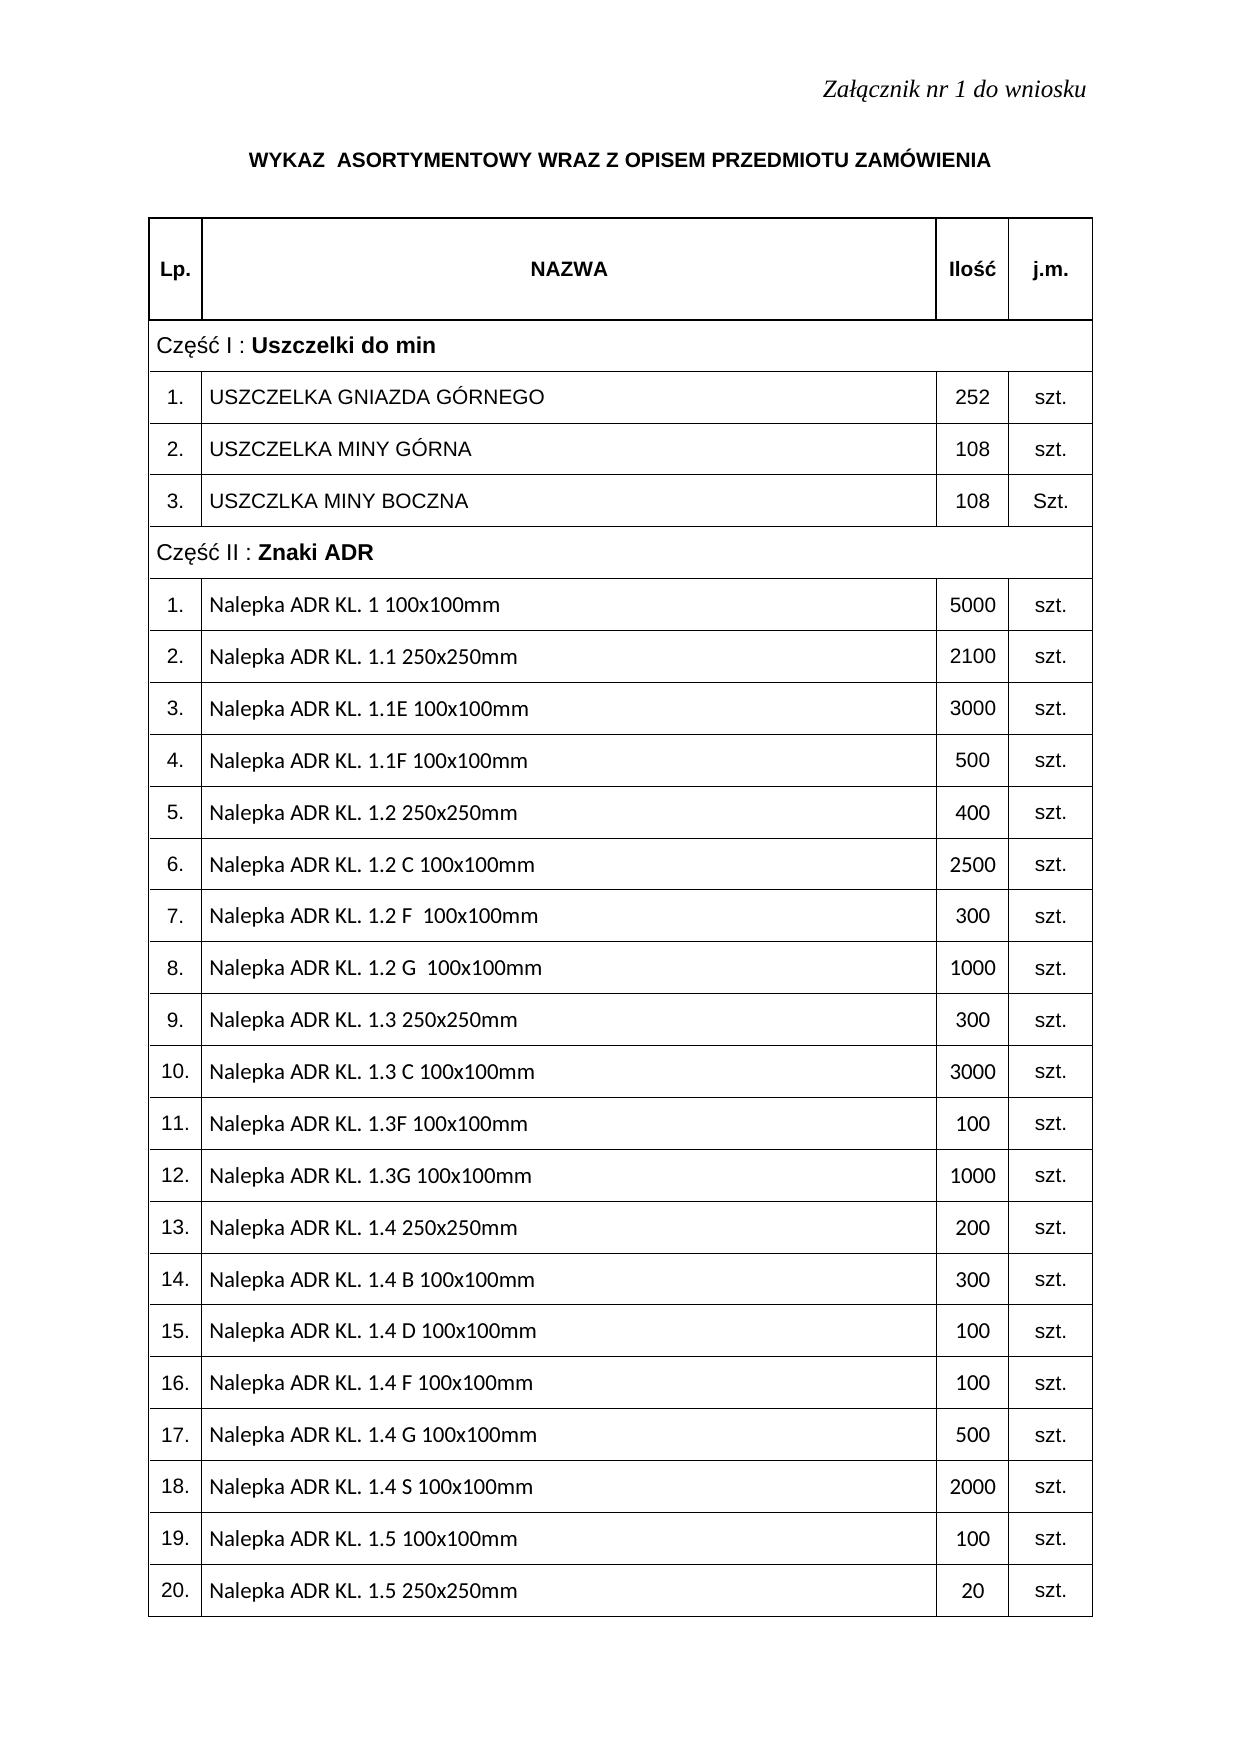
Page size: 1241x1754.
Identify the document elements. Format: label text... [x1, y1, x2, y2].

table_cell Nalepka ADR KL. 1.4 G 100x100mm [202, 1409, 936, 1460]
table_cell szt. [1009, 1254, 1092, 1304]
table_cell 108 [937, 424, 1008, 474]
table_cell szt. [1009, 994, 1092, 1045]
table_cell 16. [149, 1356, 201, 1408]
table_cell 3. [149, 682, 201, 734]
table_cell Nalepka ADR KL. 1.3 250x250mm [202, 994, 936, 1045]
table_cell Nalepka ADR KL. 1.3G 100x100mm [202, 1150, 936, 1201]
table_cell USZCZELKA GNIAZDA GÓRNEGO [202, 372, 936, 422]
table_cell 15. [149, 1304, 201, 1356]
text WYKAZ ASORTYMENTOWY WRAZ Z OPISEM PRZEDMIOTU ZAMÓWIENIA [148, 148, 1093, 172]
table_cell 300 [937, 994, 1008, 1045]
table_cell 1000 [937, 1150, 1008, 1201]
table_cell szt. [1009, 1461, 1092, 1512]
table_cell 6. [149, 838, 201, 889]
table_cell 108 [937, 475, 1008, 526]
table_cell Nalepka ADR KL. 1.4 250x250mm [202, 1202, 936, 1252]
table_cell Nalepka ADR KL. 1.5 100x100mm [202, 1513, 936, 1564]
table_cell szt. [1009, 1409, 1092, 1460]
table_cell Nalepka ADR KL. 1.5 250x250mm [202, 1565, 936, 1616]
table_cell 9. [149, 993, 201, 1045]
table_cell 12. [149, 1149, 201, 1201]
table_cell 13. [149, 1201, 201, 1252]
table_cell Nalepka ADR KL. 1.1 250x250mm [202, 631, 936, 682]
table_cell Nalepka ADR KL. 1.1F 100x100mm [202, 735, 936, 786]
table_cell 2100 [937, 631, 1008, 682]
table_cell 5. [149, 786, 201, 837]
table_cell szt. [1009, 1202, 1092, 1252]
table_cell szt. [1009, 1098, 1092, 1149]
table_cell Nalepka ADR KL. 1.2 G 100x100mm [202, 942, 936, 993]
table_cell szt. [1009, 890, 1092, 941]
table_cell Nalepka ADR KL. 1.4 B 100x100mm [202, 1254, 936, 1304]
table_cell 5000 [937, 579, 1008, 630]
table_cell Nalepka ADR KL. 1.3F 100x100mm [202, 1098, 936, 1149]
table_cell Nalepka ADR KL. 1.2 F 100x100mm [202, 890, 936, 941]
table_cell 252 [937, 372, 1008, 422]
table_cell 2500 [937, 839, 1008, 889]
table_cell 4. [149, 734, 201, 786]
table_cell 1. [149, 371, 201, 422]
table_cell 18. [149, 1460, 201, 1512]
table_cell 11. [149, 1097, 201, 1149]
table_cell szt. [1009, 683, 1092, 734]
table_cell 19. [149, 1512, 201, 1564]
table_cell szt. [1009, 1565, 1092, 1616]
table_cell 100 [937, 1357, 1008, 1408]
table_cell 500 [937, 1409, 1008, 1460]
table_cell USZCZLKA MINY BOCZNA [202, 475, 936, 526]
table_cell Nalepka ADR KL. 1 100x100mm [202, 579, 936, 630]
table_cell 100 [937, 1305, 1008, 1356]
table_cell Nalepka ADR KL. 1.4 S 100x100mm [202, 1461, 936, 1512]
table_cell szt. [1009, 579, 1092, 630]
table_cell 8. [149, 941, 201, 993]
table_cell 500 [937, 735, 1008, 786]
table_cell szt. [1009, 1513, 1092, 1564]
table_cell szt. [1009, 1305, 1092, 1356]
table_cell Nalepka ADR KL. 1.3 C 100x100mm [202, 1046, 936, 1097]
table_cell szt. [1009, 372, 1092, 422]
table_cell 2. [149, 423, 201, 474]
table_cell 17. [149, 1408, 201, 1460]
table_cell 3000 [937, 1046, 1008, 1097]
table_cell szt. [1009, 1046, 1092, 1097]
table_cell szt. [1009, 735, 1092, 786]
table_cell 14. [149, 1253, 201, 1304]
table_cell Nalepka ADR KL. 1.1E 100x100mm [202, 683, 936, 734]
table_cell 3. [149, 474, 201, 526]
table_cell 300 [937, 890, 1008, 941]
table_cell Nalepka ADR KL. 1.2 C 100x100mm [202, 839, 936, 889]
table_cell 1000 [937, 942, 1008, 993]
table_cell 1. [149, 578, 201, 630]
table_header Ilość [937, 219, 1008, 319]
table_cell szt. [1009, 1150, 1092, 1201]
table_cell szt. [1009, 631, 1092, 682]
table_cell szt. [1009, 1357, 1092, 1408]
table_cell 7. [149, 889, 201, 941]
table_cell Część II : Znaki ADR [149, 526, 1092, 578]
table_cell szt. [1009, 942, 1092, 993]
table_cell szt. [1009, 787, 1092, 837]
table_cell 2000 [937, 1461, 1008, 1512]
table_cell Nalepka ADR KL. 1.2 250x250mm [202, 787, 936, 837]
table_cell 200 [937, 1202, 1008, 1252]
table_cell szt. [1009, 839, 1092, 889]
table_cell 400 [937, 787, 1008, 837]
table_cell szt. [1009, 424, 1092, 474]
table_cell Nalepka ADR KL. 1.4 D 100x100mm [202, 1305, 936, 1356]
table_cell 300 [937, 1254, 1008, 1304]
table_cell 3000 [937, 683, 1008, 734]
table_cell Szt. [1009, 475, 1092, 526]
table_cell USZCZELKA MINY GÓRNA [202, 424, 936, 474]
table_header j.m. [1009, 219, 1092, 319]
table_header Lp. [150, 219, 201, 319]
table_cell 20 [937, 1565, 1008, 1616]
table_cell 2. [149, 630, 201, 682]
table_cell Nalepka ADR KL. 1.4 F 100x100mm [202, 1357, 936, 1408]
table_cell 10. [149, 1045, 201, 1097]
table_cell 20. [149, 1564, 201, 1616]
table_cell Część I : Uszczelki do min [149, 321, 1092, 371]
table_cell 100 [937, 1098, 1008, 1149]
table_header NAZWA [203, 219, 935, 319]
table_cell 100 [937, 1513, 1008, 1564]
